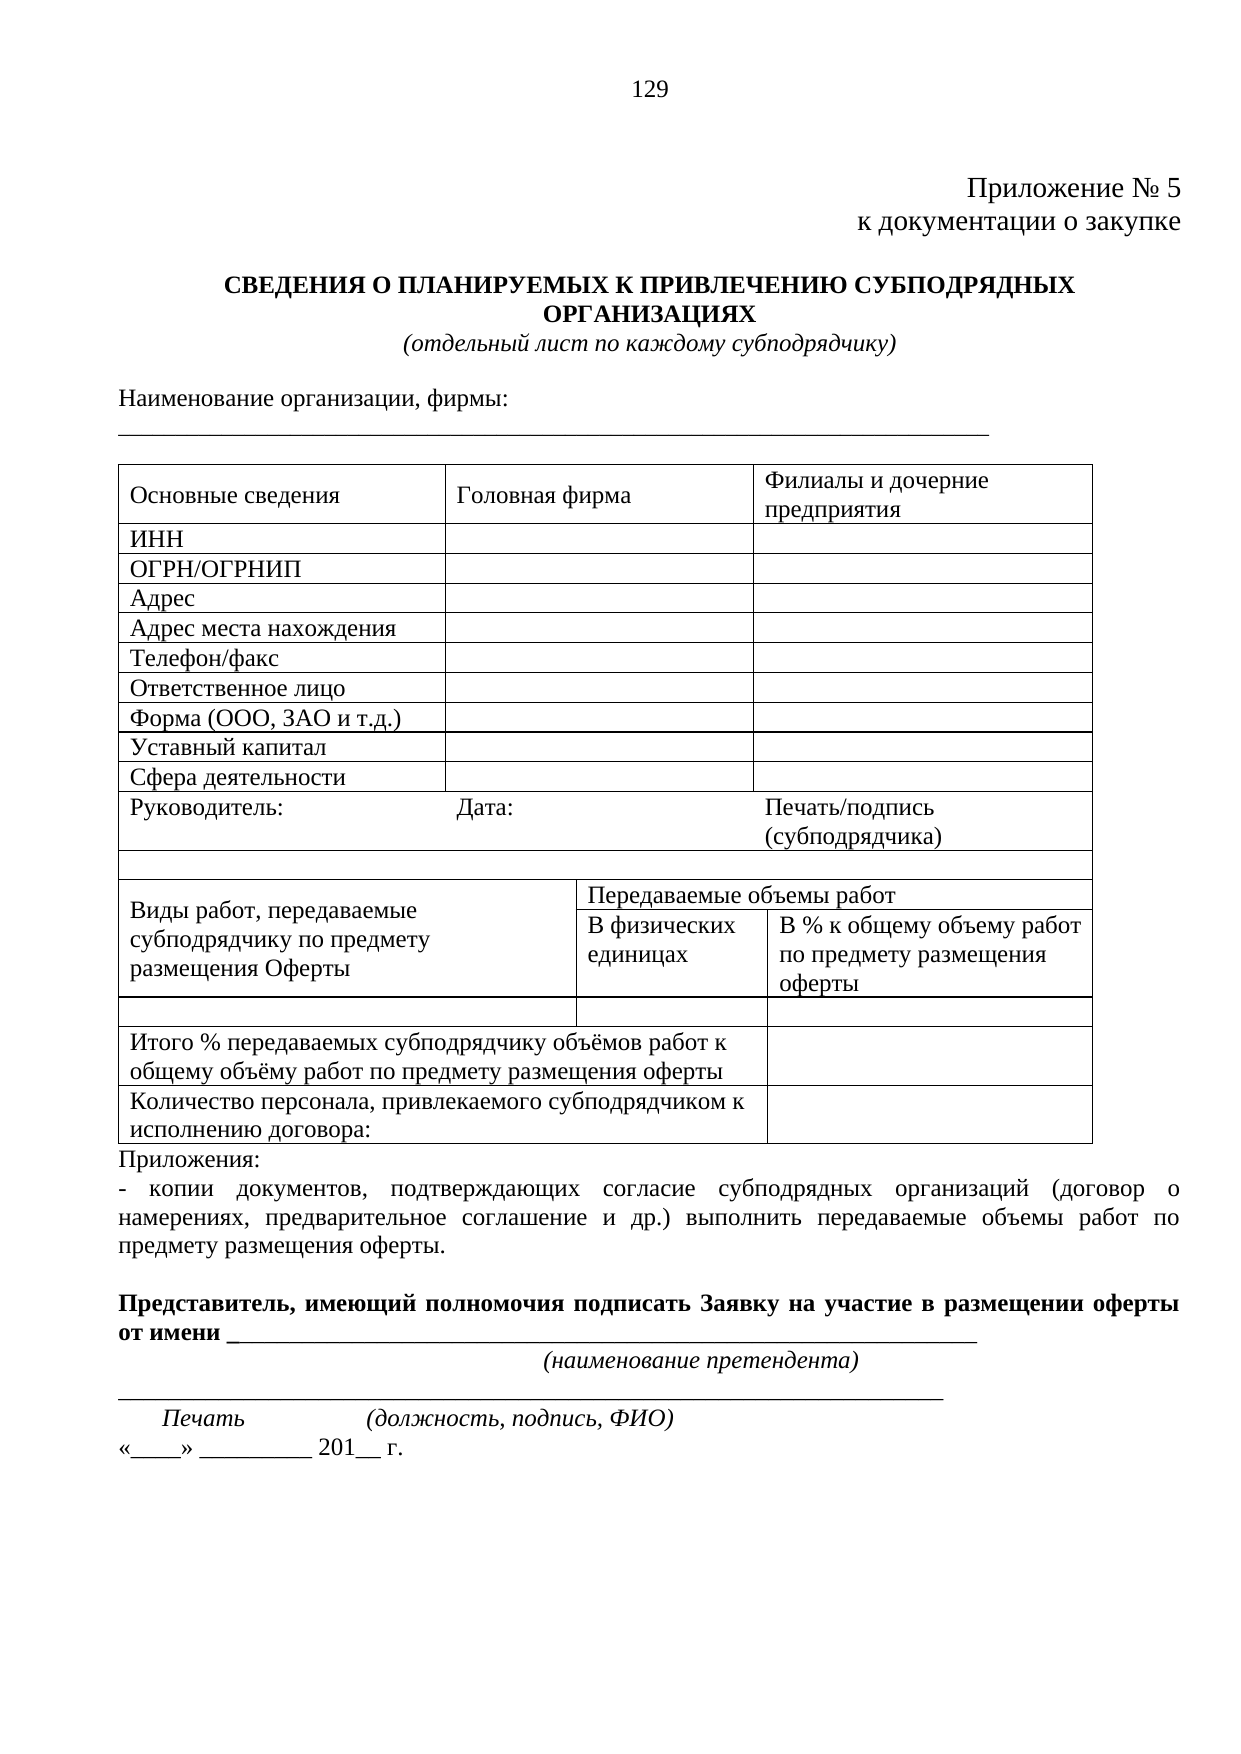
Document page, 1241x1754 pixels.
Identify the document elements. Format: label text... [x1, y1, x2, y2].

text Представитель, имеющий полномочия подписать Заявку на участие в размещении оферты от имени ____________________________________________________________ [118, 1288, 1181, 1346]
text «____» _________ 201__ г. [118, 1432, 1181, 1461]
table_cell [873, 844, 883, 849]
text Наименование организации, фирмы: [118, 383, 1181, 412]
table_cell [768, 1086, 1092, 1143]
text Приложение № 5 [118, 170, 1181, 203]
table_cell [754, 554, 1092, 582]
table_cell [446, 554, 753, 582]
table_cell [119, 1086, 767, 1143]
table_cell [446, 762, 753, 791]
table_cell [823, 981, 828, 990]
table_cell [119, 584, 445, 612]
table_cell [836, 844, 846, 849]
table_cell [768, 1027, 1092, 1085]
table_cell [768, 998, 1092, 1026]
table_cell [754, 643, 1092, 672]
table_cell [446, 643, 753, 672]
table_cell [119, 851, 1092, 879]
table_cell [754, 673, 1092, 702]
text Приложения: [118, 1144, 1181, 1173]
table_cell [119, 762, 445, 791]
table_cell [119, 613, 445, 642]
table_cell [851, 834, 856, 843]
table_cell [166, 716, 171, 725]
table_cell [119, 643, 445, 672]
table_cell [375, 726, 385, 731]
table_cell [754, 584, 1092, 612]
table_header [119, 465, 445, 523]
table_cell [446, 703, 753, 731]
text - копии документов, подтверждающих согласие субподрядных организаций (договор о намерениях, предварительное соглашение и др.) выполнить передаваемые объемы работ по предмету размещения оферты. [118, 1173, 1181, 1259]
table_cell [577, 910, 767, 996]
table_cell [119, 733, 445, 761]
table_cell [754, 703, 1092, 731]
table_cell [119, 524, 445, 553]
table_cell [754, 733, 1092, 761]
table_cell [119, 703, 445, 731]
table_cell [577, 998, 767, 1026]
text ____________________________________________________________________________ [118, 412, 1181, 438]
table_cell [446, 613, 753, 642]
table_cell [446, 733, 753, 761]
text СВЕДЕНИЯ О ПЛАНИРУЕМЫХ К ПРИВЛЕЧЕНИЮ СУБПОДРЯДНЫХ ОРГАНИЗАЦИЯХ [118, 270, 1181, 328]
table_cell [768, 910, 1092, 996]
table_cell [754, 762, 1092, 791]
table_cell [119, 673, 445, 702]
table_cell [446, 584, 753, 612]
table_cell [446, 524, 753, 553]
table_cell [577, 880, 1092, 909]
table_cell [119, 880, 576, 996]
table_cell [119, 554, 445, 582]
text (отдельный лист по каждому субподрядчику) [118, 328, 1181, 357]
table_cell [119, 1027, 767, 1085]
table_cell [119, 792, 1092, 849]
text Печать (должность, подпись, ФИО) [118, 1403, 1181, 1432]
text к документации о закупке [118, 203, 1181, 237]
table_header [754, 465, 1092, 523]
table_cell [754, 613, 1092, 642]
text (наименование претендента) [118, 1346, 1181, 1374]
text __________________________________________________________________ [118, 1374, 1181, 1403]
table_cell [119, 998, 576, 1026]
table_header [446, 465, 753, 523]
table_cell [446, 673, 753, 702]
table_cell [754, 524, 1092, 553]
